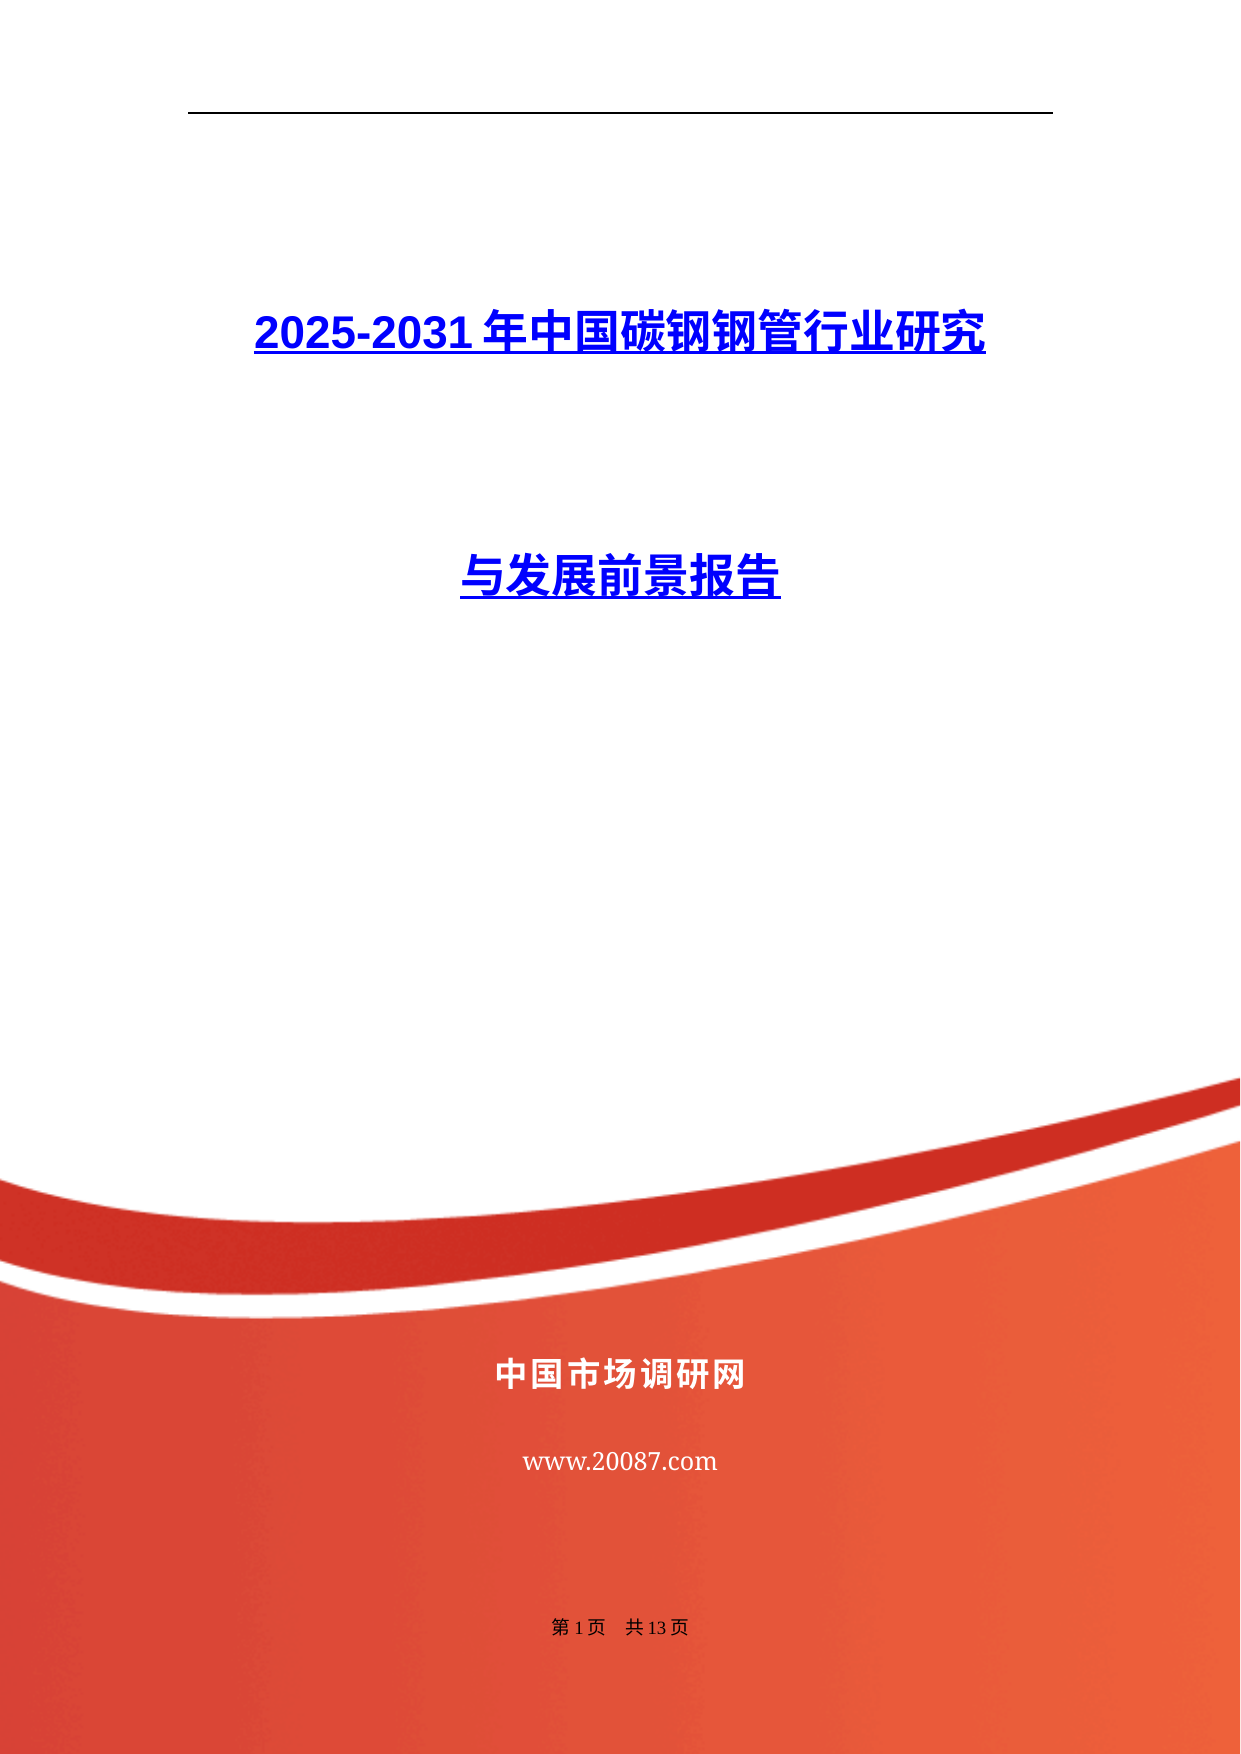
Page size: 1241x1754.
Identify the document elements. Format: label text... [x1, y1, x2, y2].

picture [0, 1006, 1241, 1754]
text www.20087.com [187, 1428, 1053, 1493]
subtitle 中国市场调研网 [187, 1339, 1053, 1404]
table_header 2025-2031年中国碳钢钢管行业研究与发展前景报告 [188, 207, 1053, 773]
